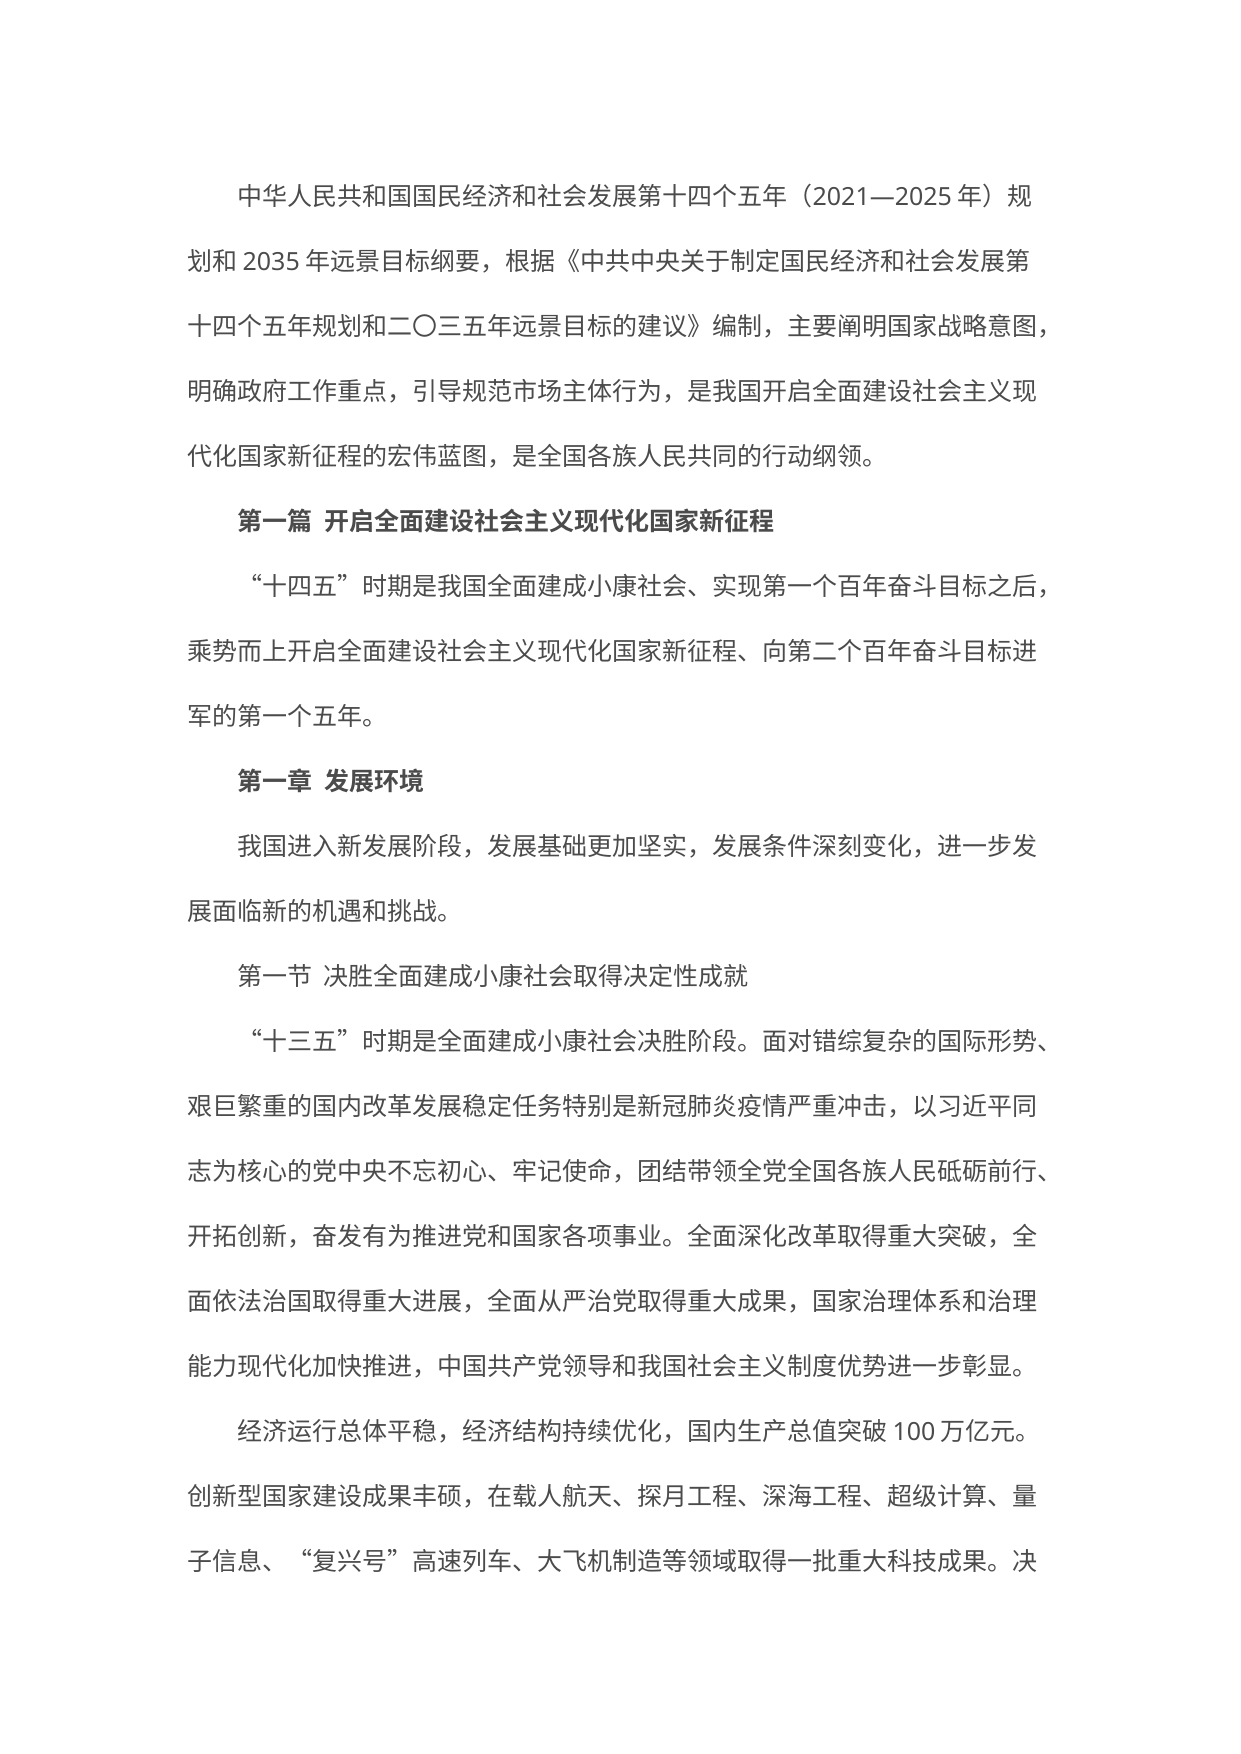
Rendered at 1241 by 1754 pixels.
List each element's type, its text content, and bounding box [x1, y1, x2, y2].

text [187, 1397, 1053, 1592]
text 中华人民共和国国民经济和社会发展第十四个五年（2021—2025年）规划和2035年远景目标纲要，根据《中共中央关于制定国民经济和社会发展第十四个五年规划和二〇三五年远景目标的建议》编制，主要阐明国家战略意图，明确政府工作重点，引导规范市场主体行为，是我国开启全面建设社会主义现代化国家新征程的宏伟蓝图，是全国各族人民共同的行动纲领。 [187, 162, 1053, 487]
text “十四五”时期是我国全面建成小康社会、实现第一个百年奋斗目标之后，乘势而上开启全面建设社会主义现代化国家新征程、向第二个百年奋斗目标进军的第一个五年。 [187, 552, 1053, 747]
text 我国进入新发展阶段，发展基础更加坚实，发展条件深刻变化，进一步发展面临新的机遇和挑战。 [187, 812, 1053, 942]
text “十三五”时期是全面建成小康社会决胜阶段。面对错综复杂的国际形势、艰巨繁重的国内改革发展稳定任务特别是新冠肺炎疫情严重冲击，以习近平同志为核心的党中央不忘初心、牢记使命，团结带领全党全国各族人民砥砺前行、开拓创新，奋发有为推进党和国家各项事业。全面深化改革取得重大突破，全面依法治国取得重大进展，全面从严治党取得重大成果，国家治理体系和治理能力现代化加快推进，中国共产党领导和我国社会主义制度优势进一步彰显。 [187, 1007, 1053, 1397]
text 第一节 决胜全面建成小康社会取得决定性成就 [187, 942, 1053, 1007]
text 第一章 发展环境 [187, 747, 1053, 812]
text 第一篇 开启全面建设社会主义现代化国家新征程 [187, 487, 1053, 552]
